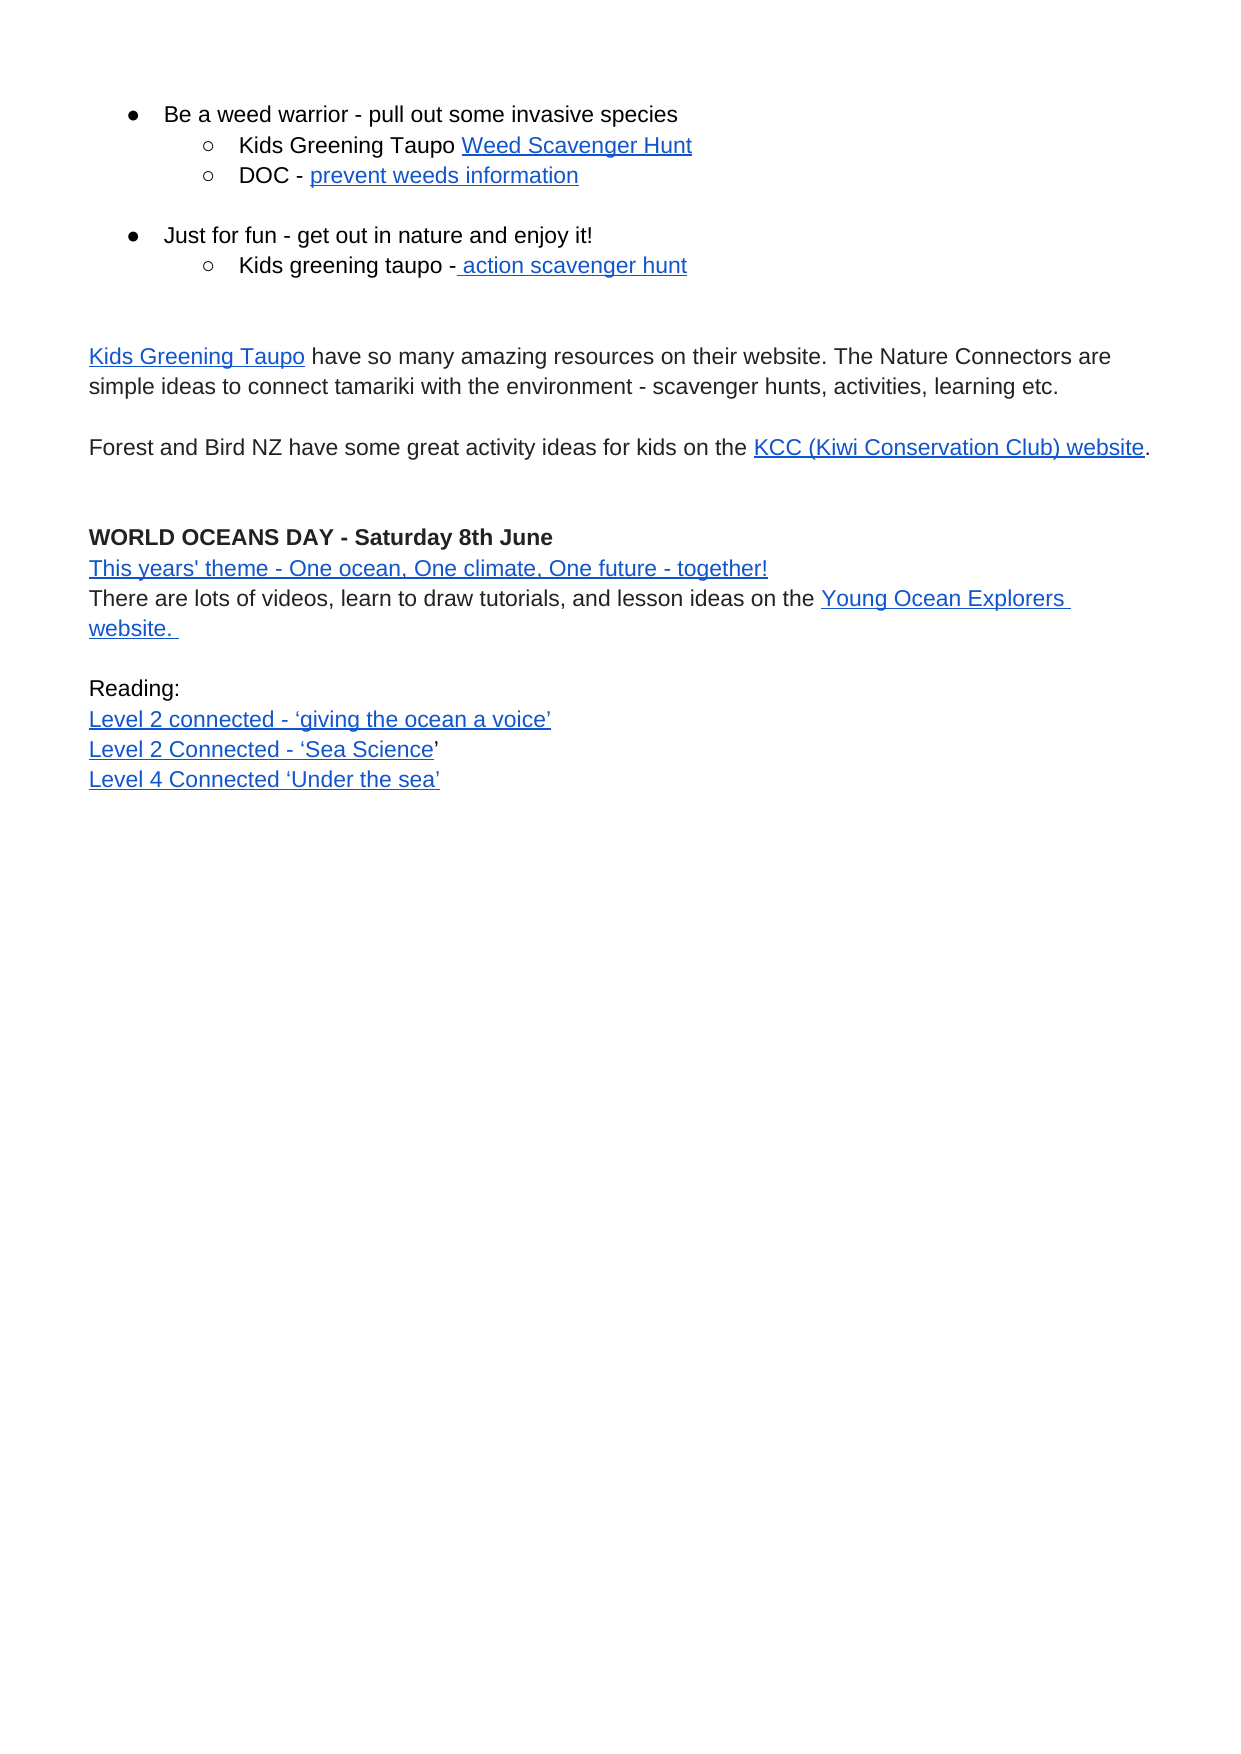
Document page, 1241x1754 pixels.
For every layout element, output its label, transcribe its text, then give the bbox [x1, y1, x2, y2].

text Kids Greening Taupo have so many amazing resources on their website. The Nature Connectors are simple ideas to connect tamariki with the environment - scavenger hunts, activities, learning etc. [88, 343, 1152, 399]
text WORLD OCEANS DAY - Saturday 8th June [88, 524, 1152, 551]
list Kids greening taupo - action scavenger hunt [201, 252, 1152, 279]
text This years' theme - One ocean, One climate, One future - together! [88, 554, 1152, 581]
list Be a weed warrior - pull out some invasive species [126, 101, 1152, 128]
list DOC - prevent weeds information [201, 162, 1152, 188]
text Level 4 Connected ‘Under the sea’ [88, 766, 1152, 792]
text Level 2 Connected - ‘Sea Science’ [88, 736, 1152, 762]
text Forest and Bird NZ have some great activity ideas for kids on the KCC (Kiwi Conservation Club) website. [88, 434, 1152, 460]
list Just for fun - get out in nature and enjoy it! [126, 222, 1152, 248]
list Kids Greening Taupo Weed Scavenger Hunt [201, 132, 1152, 158]
text Level 2 connected - ‘giving the ocean a voice’ [88, 706, 1152, 732]
text There are lots of videos, learn to draw tutorials, and lesson ideas on the Young Ocean Explorers website. [88, 585, 1152, 641]
text Reading: [88, 675, 1152, 702]
